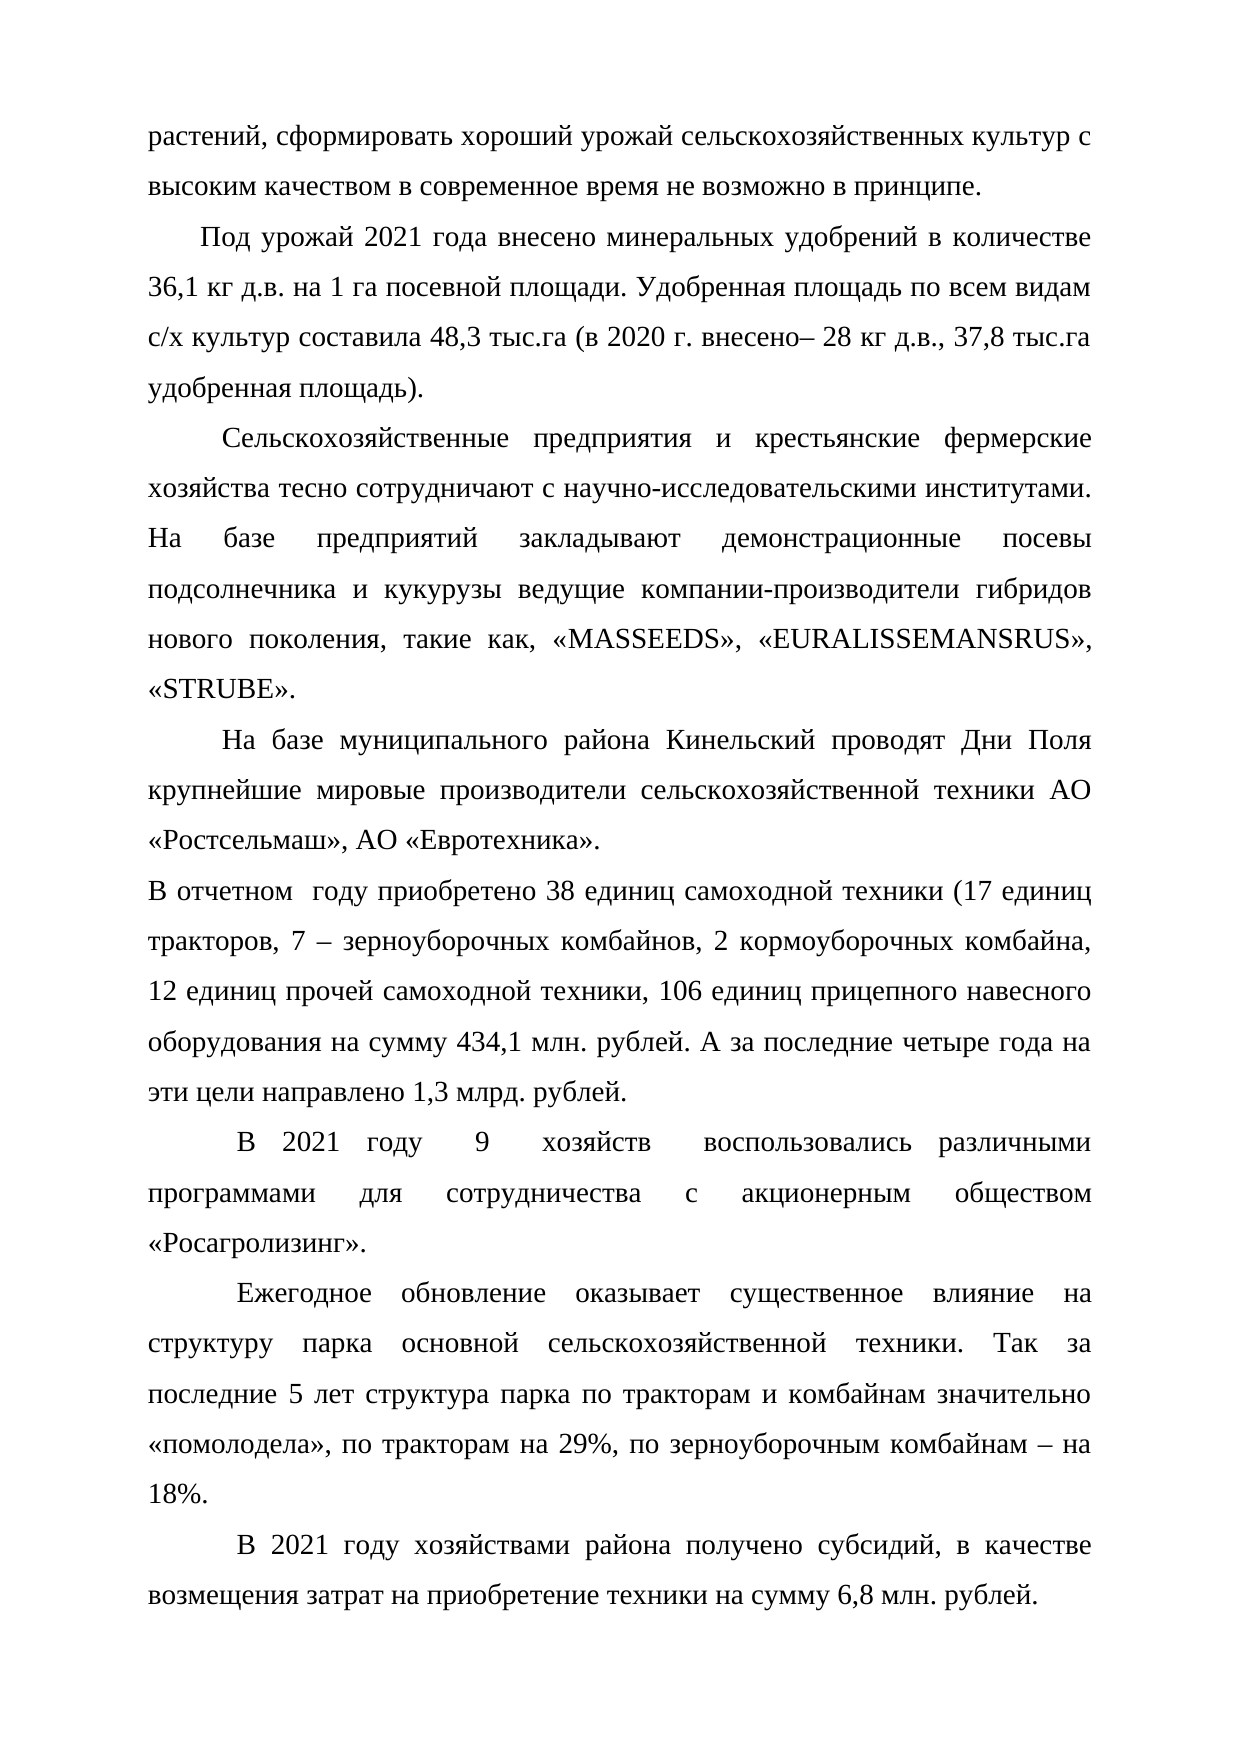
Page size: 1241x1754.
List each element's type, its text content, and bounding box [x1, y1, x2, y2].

text Сельскохозяйственные предприятия и крестьянские фермерские хозяйства тесно сотрудничают с научно-исследовательскими институтами. На базе предприятий закладывают демонстрационные посевы подсолнечника и кукурузы ведущие компании-производители гибридов нового поколения, такие как, «MASSEEDS», «EURALISSEMANSRUS», «STRUBE». [148, 420, 1092, 705]
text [148, 118, 1092, 202]
text Под урожай 2021 года внесено минеральных удобрений в количестве 36,1 кг д.в. на 1 га посевной площади. Удобренная площадь по всем видам с/х культур составила 48,3 тыс.га (в 2020 г. внесено– 28 кг д.в., 37,8 тыс.га удобренная площадь). [148, 219, 1092, 403]
text В 2021 году 9 хозяйств воспользовались различными программами для сотрудничества с акционерным обществом «Росагролизинг». [148, 1124, 1092, 1258]
text На базе муниципального района Кинельский проводят Дни Поля крупнейшие мировые производители сельскохозяйственной техники АО «Ростсельмаш», АО «Евротехника». [148, 722, 1092, 856]
text В отчетном году приобретено 38 единиц самоходной техники (17 единиц тракторов, 7 – зерноуборочных комбайнов, 2 кормоуборочных комбайна, 12 единиц прочей самоходной техники, 106 единиц прицепного навесного оборудования на сумму 434,1 млн. рублей. А за последние четыре года на эти цели направлено 1,3 млрд. рублей. [148, 873, 1092, 1108]
text В 2021 году хозяйствами района получено субсидий, в качестве возмещения затрат на приобретение техники на сумму 6,8 млн. рублей. [148, 1527, 1092, 1611]
text Ежегодное обновление оказывает существенное влияние на структуру парка основной сельскохозяйственной техники. Так за последние 5 лет структура парка по тракторам и комбайнам значительно «помолодела», по тракторам на 29%, по зерноуборочным комбайнам – на 18%. [148, 1275, 1092, 1510]
